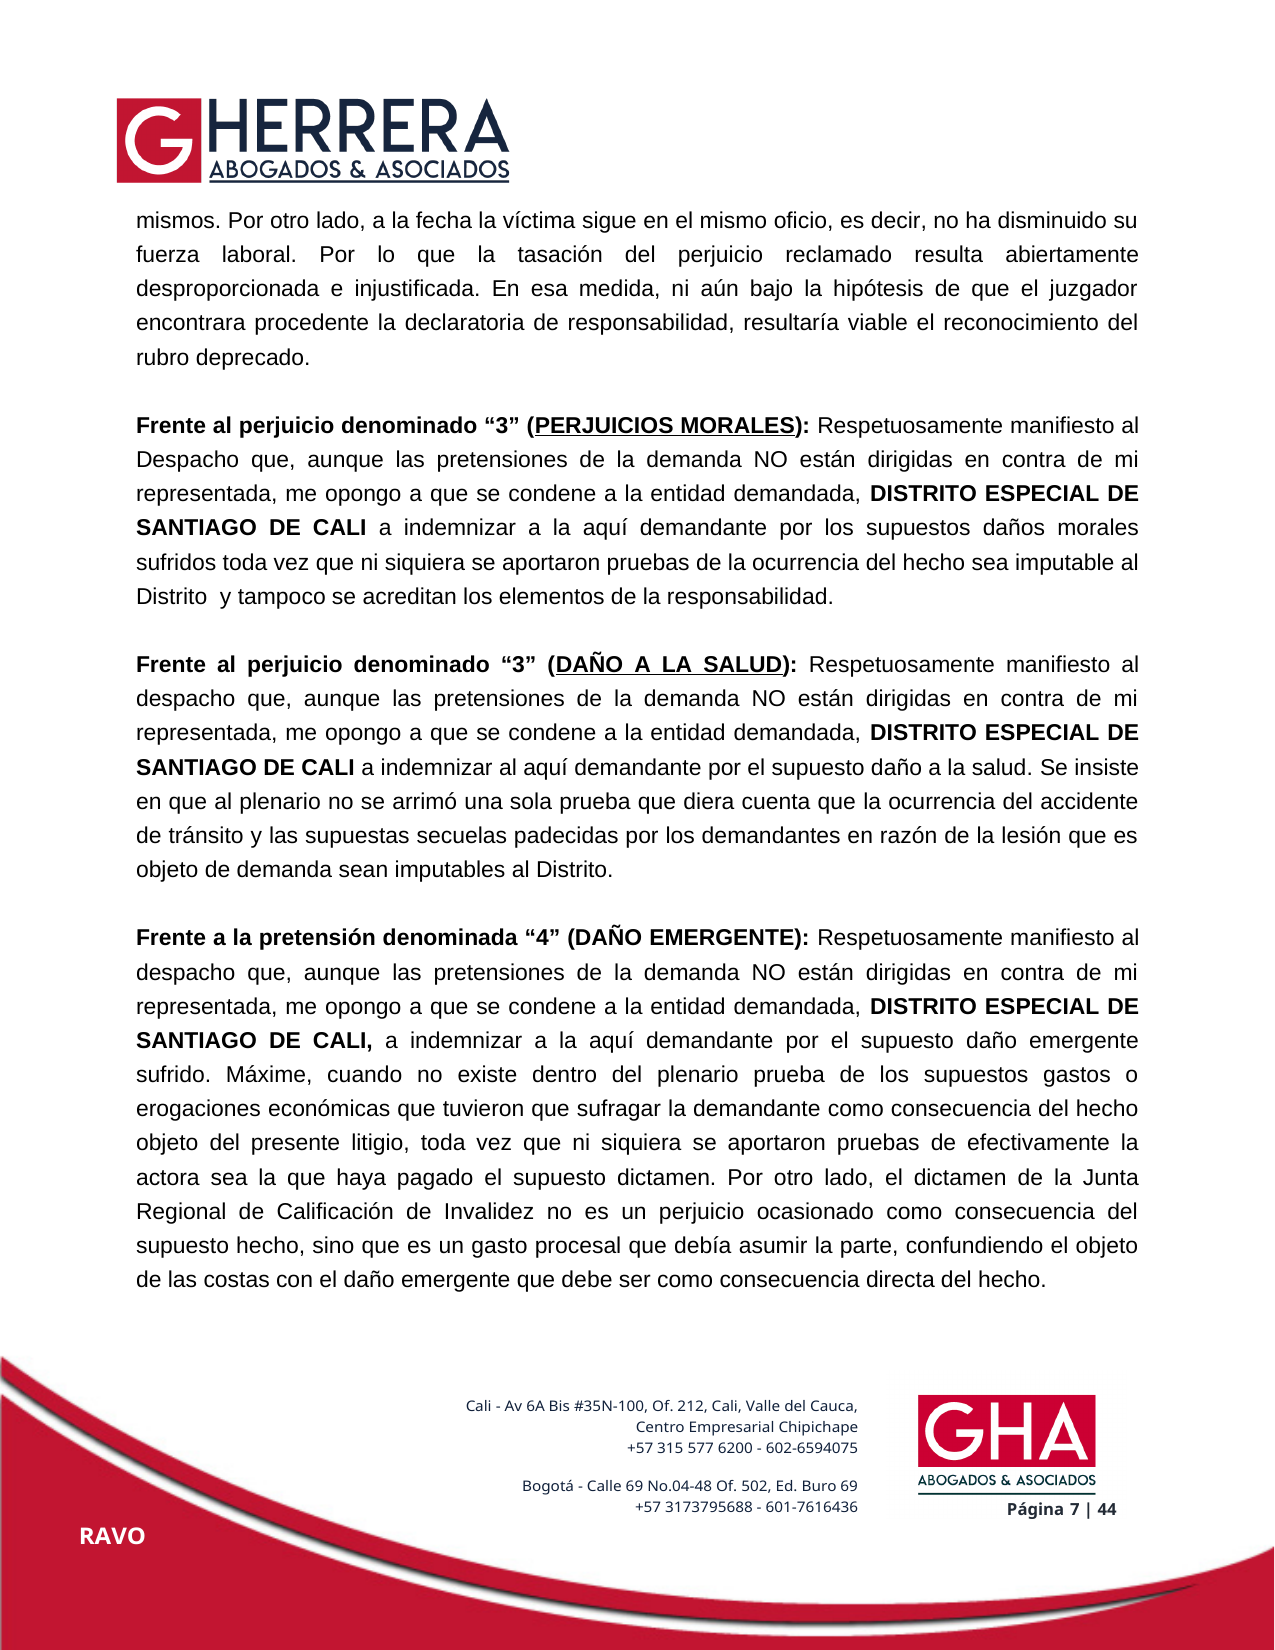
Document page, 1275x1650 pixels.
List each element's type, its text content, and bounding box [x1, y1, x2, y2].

text Frente al perjuicio denominado “3” (DAÑO A LA SALUD): Respetuosamente manifiesto al despacho que, aunque las pretensiones de la demanda NO están dirigidas en contra de mi representada, me opongo a que se condene a la entidad demandada, DISTRITO ESPECIAL DE SANTIAGO DE CALI a indemnizar al aquí demandante por el supuesto daño a la salud. Se insiste en que al plenario no se arrimó una sola prueba que diera cuenta que la ocurrencia del accidente de tránsito y las supuestas secuelas padecidas por los demandantes en razón de la lesión que es objeto de demanda sean imputables al Distrito. [136, 651, 1139, 882]
text Frente a la pretensión denominada “4” (DAÑO EMERGENTE): Respetuosamente manifiesto al despacho que, aunque las pretensiones de la demanda NO están dirigidas en contra de mi representada, me opongo a que se condene a la entidad demandada, DISTRITO ESPECIAL DE SANTIAGO DE CALI, a indemnizar a la aquí demandante por el supuesto daño emergente sufrido. Máxime, cuando no existe dentro del plenario prueba de los supuestos gastos o erogaciones económicas que tuvieron que sufragar la demandante como consecuencia del hecho objeto del presente litigio, toda vez que ni siquiera se aportaron pruebas de efectivamente la actora sea la que haya pagado el supuesto dictamen. Por otro lado, el dictamen de la Junta Regional de Calificación de Invalidez no es un perjuicio ocasionado como consecuencia del supuesto hecho, sino que es un gasto procesal que debía asumir la parte, confundiendo el objeto de las costas con el daño emergente que debe ser como consecuencia directa del hecho. [136, 924, 1139, 1292]
picture [96, 75, 529, 206]
text Frente al perjuicio denominado “3” (PERJUICIOS MORALES): Respetuosamente manifiesto al Despacho que, aunque las pretensiones de la demanda NO están dirigidas en contra de mi representada, me opongo a que se condene a la entidad demandada, DISTRITO ESPECIAL DE SANTIAGO DE CALI a indemnizar a la aquí demandante por los supuestos daños morales sufridos toda vez que ni siquiera se aportaron pruebas de la ocurrencia del hecho sea imputable al Distrito y tampoco se acreditan los elementos de la responsabilidad. [136, 412, 1139, 609]
picture [0, 1343, 1275, 1650]
